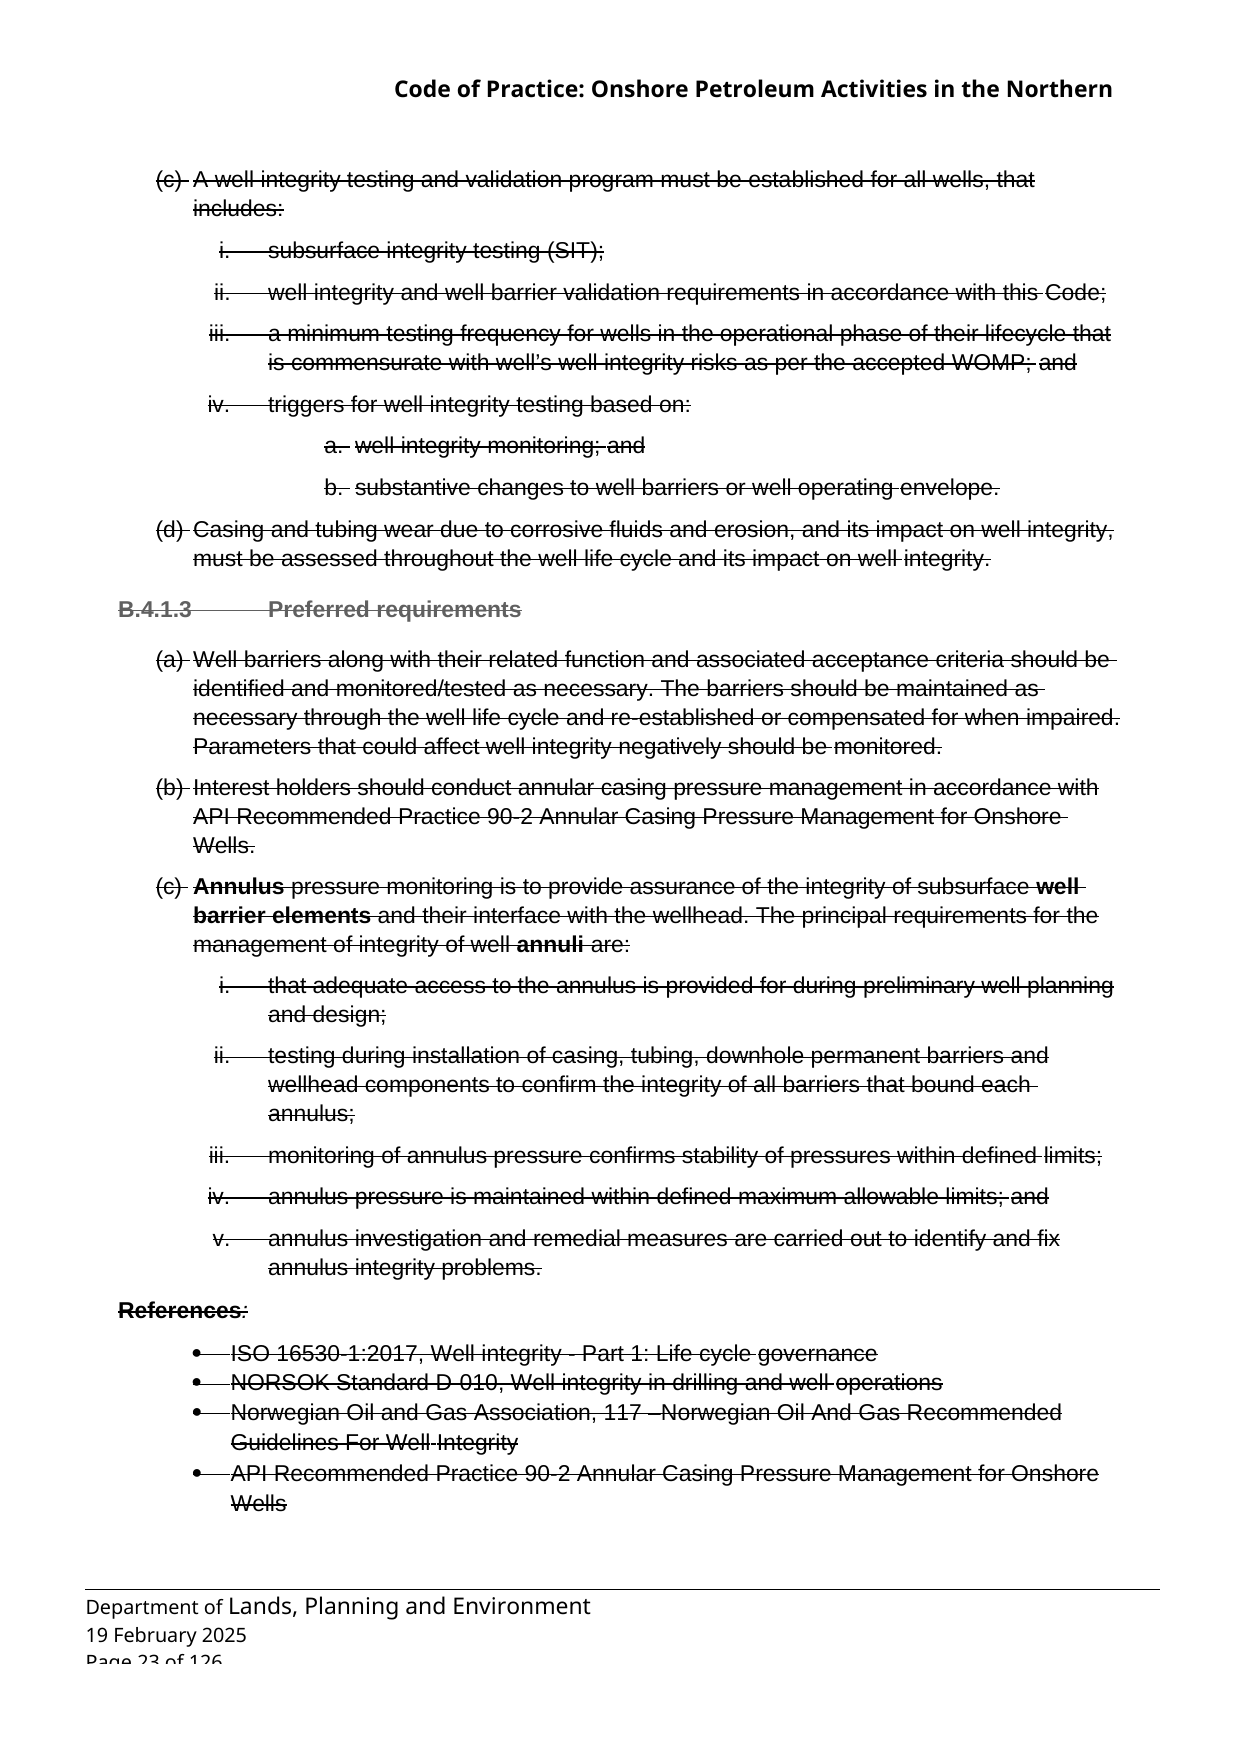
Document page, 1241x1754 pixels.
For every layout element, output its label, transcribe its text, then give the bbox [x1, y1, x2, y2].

list monitoring of annulus pressure confirms stability of pressures within defined limits; [208, 1142, 1153, 1168]
list A well integrity testing and validation program must be established for all wells, that includes: [155, 166, 1035, 222]
text References: [118, 1297, 1153, 1323]
list testing during installation of casing, tubing, downhole permanent barriers and wellhead components to confirm the integrity of all barriers that bound each annulus; [214, 1042, 1049, 1057]
list Annulus pressure monitoring is to provide assurance of the integrity of subsurface well barrier elements and their interface with the wellhead. The principal requirements for the management of integrity of well annuli are: [155, 873, 1099, 957]
list that adequate access to the annulus is provided for during preliminary well planning and design; [219, 988, 1114, 1027]
list Norwegian Oil and Gas Association, 117 –Norwegian Oil And Gas Recommended Guidelines For Well Integrity [193, 1398, 1063, 1455]
list annulus pressure is maintained within defined maximum allowable limits; and [207, 1183, 1153, 1209]
list Interest holders should conduct annular casing pressure management in accordance with API Recommended Practice 90-2 Annular Casing Pressure Management for Onshore Wells. [155, 774, 1099, 858]
list NORSOK Standard D-010, Well integrity in drilling and well operations [193, 1369, 1153, 1395]
list triggers for well integrity testing based on: [207, 391, 1153, 417]
list subsurface integrity testing (SIT); [219, 237, 1153, 263]
list that adequate access to the annulus is provided for during preliminary well planning and design; [219, 972, 1114, 986]
list ISO 16530-1:2017, Well integrity - Part 1: Life cycle governance [193, 1339, 1153, 1366]
list a minimum testing frequency for wells in the operational phase of their lifecycle that is commensurate with well’s well integrity risks as per the accepted WOMP; and [209, 320, 1112, 376]
list Well barriers along with their related function and associated acceptance criteria should be identified and monitored/tested as necessary. The barriers should be maintained as necessary through the well life cycle and re-established or compensated for when impaired. Parameters that could affect well integrity negatively should be monitored. [155, 646, 1121, 759]
list Casing and tubing wear due to corrosive fluids and erosion, and its impact on well integrity, must be assessed throughout the well life cycle and its impact on well integrity. [155, 516, 1114, 571]
list annulus investigation and remedial measures are carried out to identify and fix annulus integrity problems. [212, 1225, 1061, 1280]
list well integrity and well barrier validation requirements in accordance with this Code; [214, 279, 1153, 305]
list testing during installation of casing, tubing, downhole permanent barriers and wellhead components to confirm the integrity of all barriers that bound each annulus; [214, 1058, 1049, 1127]
list substantive changes to well barriers or well operating envelope. [324, 474, 1153, 500]
list API Recommended Practice 90-2 Annular Casing Pressure Management for Onshore Wells [193, 1459, 1100, 1516]
list well integrity monitoring; and [324, 432, 1153, 458]
list Preferred requirements [118, 596, 1153, 622]
